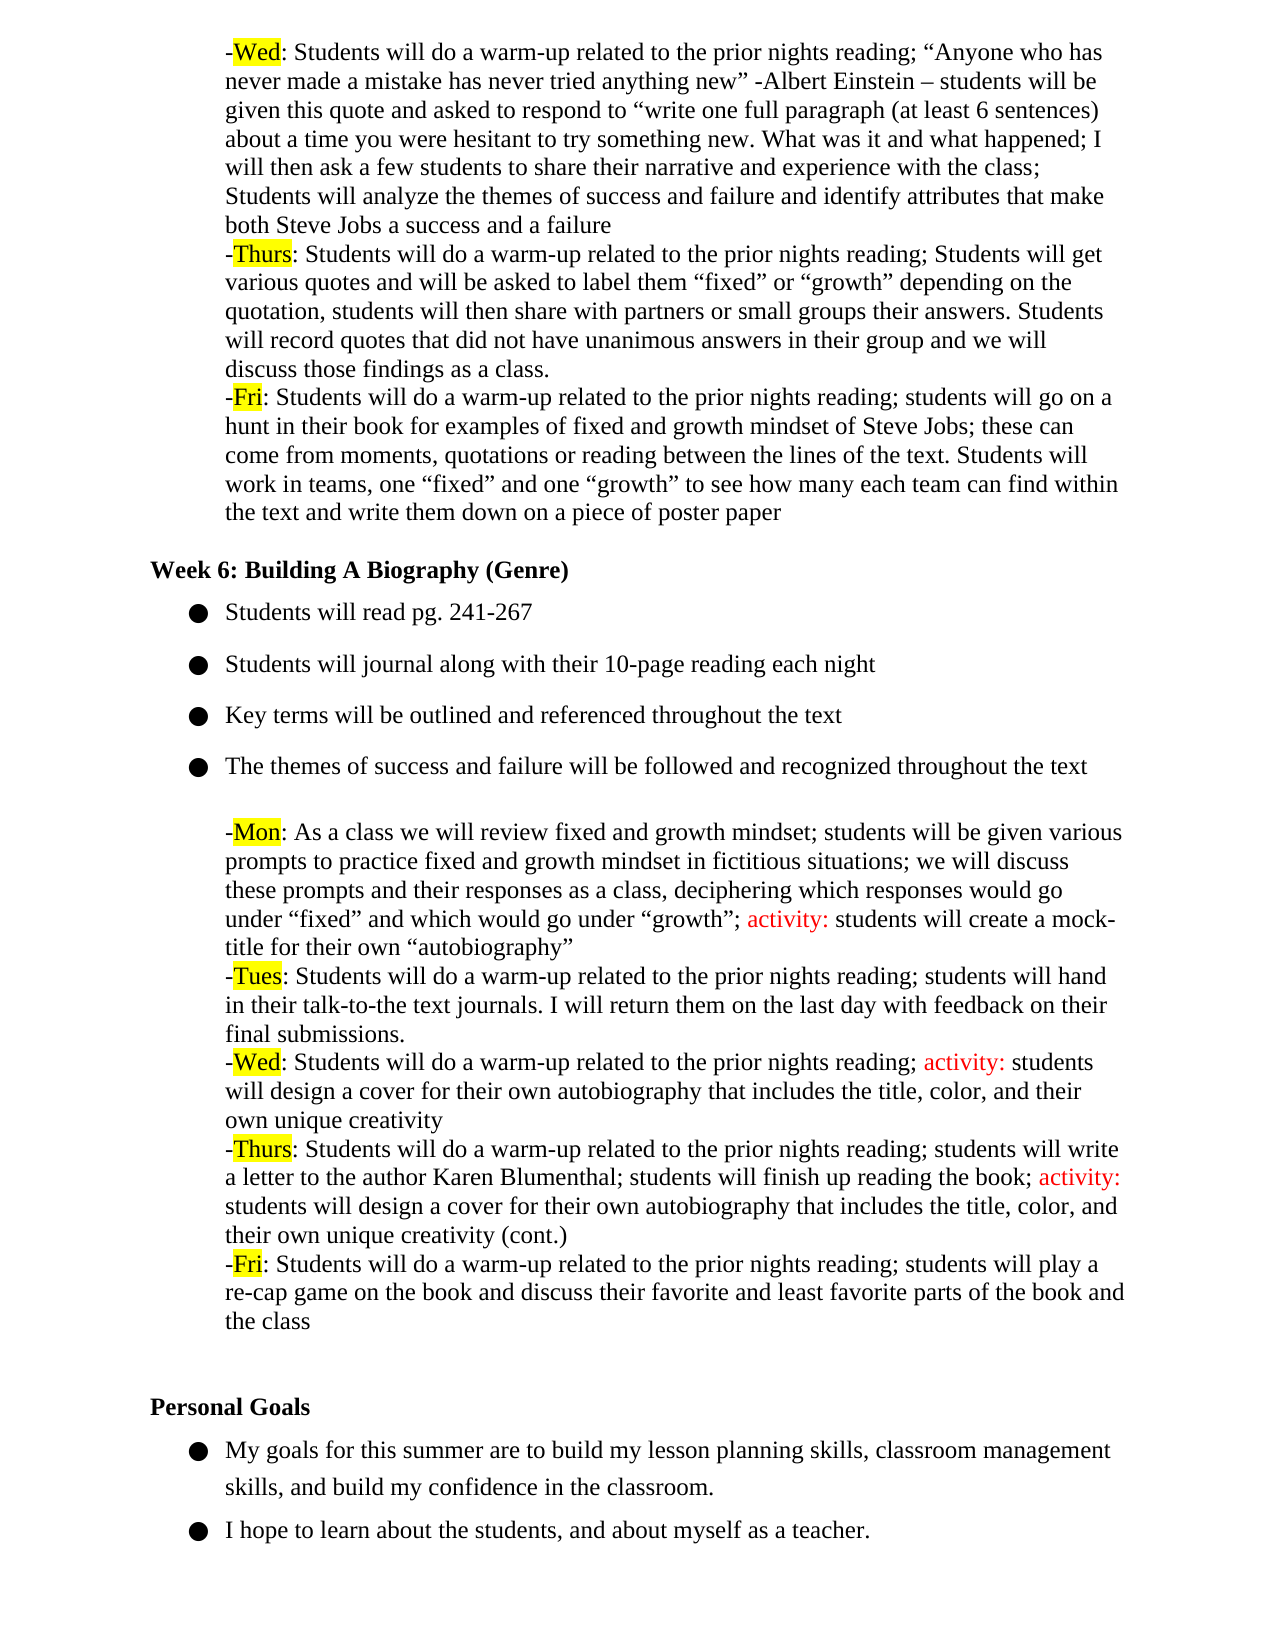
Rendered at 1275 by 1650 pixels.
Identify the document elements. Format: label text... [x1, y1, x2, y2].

text -Mon: As a class we will review fixed and growth mindset; students will be given various prompts to practice fixed and growth mindset in fictitious situations; we will discuss these prompts and their responses as a class, deciphering which responses would go under “fixed” and which would go under “growth”; activity: students will create a mock-title for their own “autobiography” [225, 817, 1125, 961]
text -Wed: Students will do a warm-up related to the prior nights reading; “Anyone who has never made a mistake has never tried anything new” -Albert Einstein – students will be given this quote and asked to respond to “write one full paragraph (at least 6 sentences) about a time you were hesitant to try something new. What was it and what happened; I will then ask a few students to share their narrative and experience with the class; Students will analyze the themes of success and failure and identify attributes that make both Steve Jobs a success and a failure [225, 37, 1125, 239]
list Key terms will be outlined and referenced throughout the text [187, 686, 1125, 737]
list The themes of success and failure will be followed and recognized throughout the text [187, 737, 1125, 789]
text -Fri: Students will do a warm-up related to the prior nights reading; students will go on a hunt in their book for examples of fixed and growth mindset of Steve Jobs; these can come from moments, quotations or reading between the lines of the text. Students will work in teams, one “fixed” and one “growth” to see how many each team can find within the text and write them down on a piece of poster paper [225, 382, 1125, 526]
list My goals for this summer are to build my lesson planning skills, classroom management skills, and build my confidence in the classroom. [187, 1421, 1125, 1501]
text Personal Goals [150, 1392, 1125, 1421]
text Week 6: Building A Biography (Genre) [150, 555, 1125, 584]
text -Thurs: Students will do a warm-up related to the prior nights reading; Students will get various quotes and will be asked to label them “fixed” or “growth” depending on the quotation, students will then share with partners or small groups their answers. Students will record quotes that did not have unanimous answers in their group and we will discuss those findings as a class. [225, 239, 1125, 382]
text -Fri: Students will do a warm-up related to the prior nights reading; students will play a re-cap game on the book and discuss their favorite and least favorite parts of the book and the class [225, 1249, 1125, 1335]
list Students will read pg. 241-267 [187, 584, 1125, 635]
list I hope to learn about the students, and about myself as a teacher. [187, 1501, 1125, 1552]
list Students will journal along with their 10-page reading each night [187, 635, 1125, 686]
text -Tues: Students will do a warm-up related to the prior nights reading; students will hand in their talk-to-the text journals. I will return them on the last day with feedback on their final submissions. [225, 961, 1125, 1047]
text -Wed: Students will do a warm-up related to the prior nights reading; activity: students will design a cover for their own autobiography that includes the title, color, and their own unique creativity [225, 1047, 1125, 1134]
text -Thurs: Students will do a warm-up related to the prior nights reading; students will write a letter to the author Karen Blumenthal; students will finish up reading the book; activity: students will design a cover for their own autobiography that includes the title, color, and their own unique creativity (cont.) [225, 1134, 1125, 1249]
